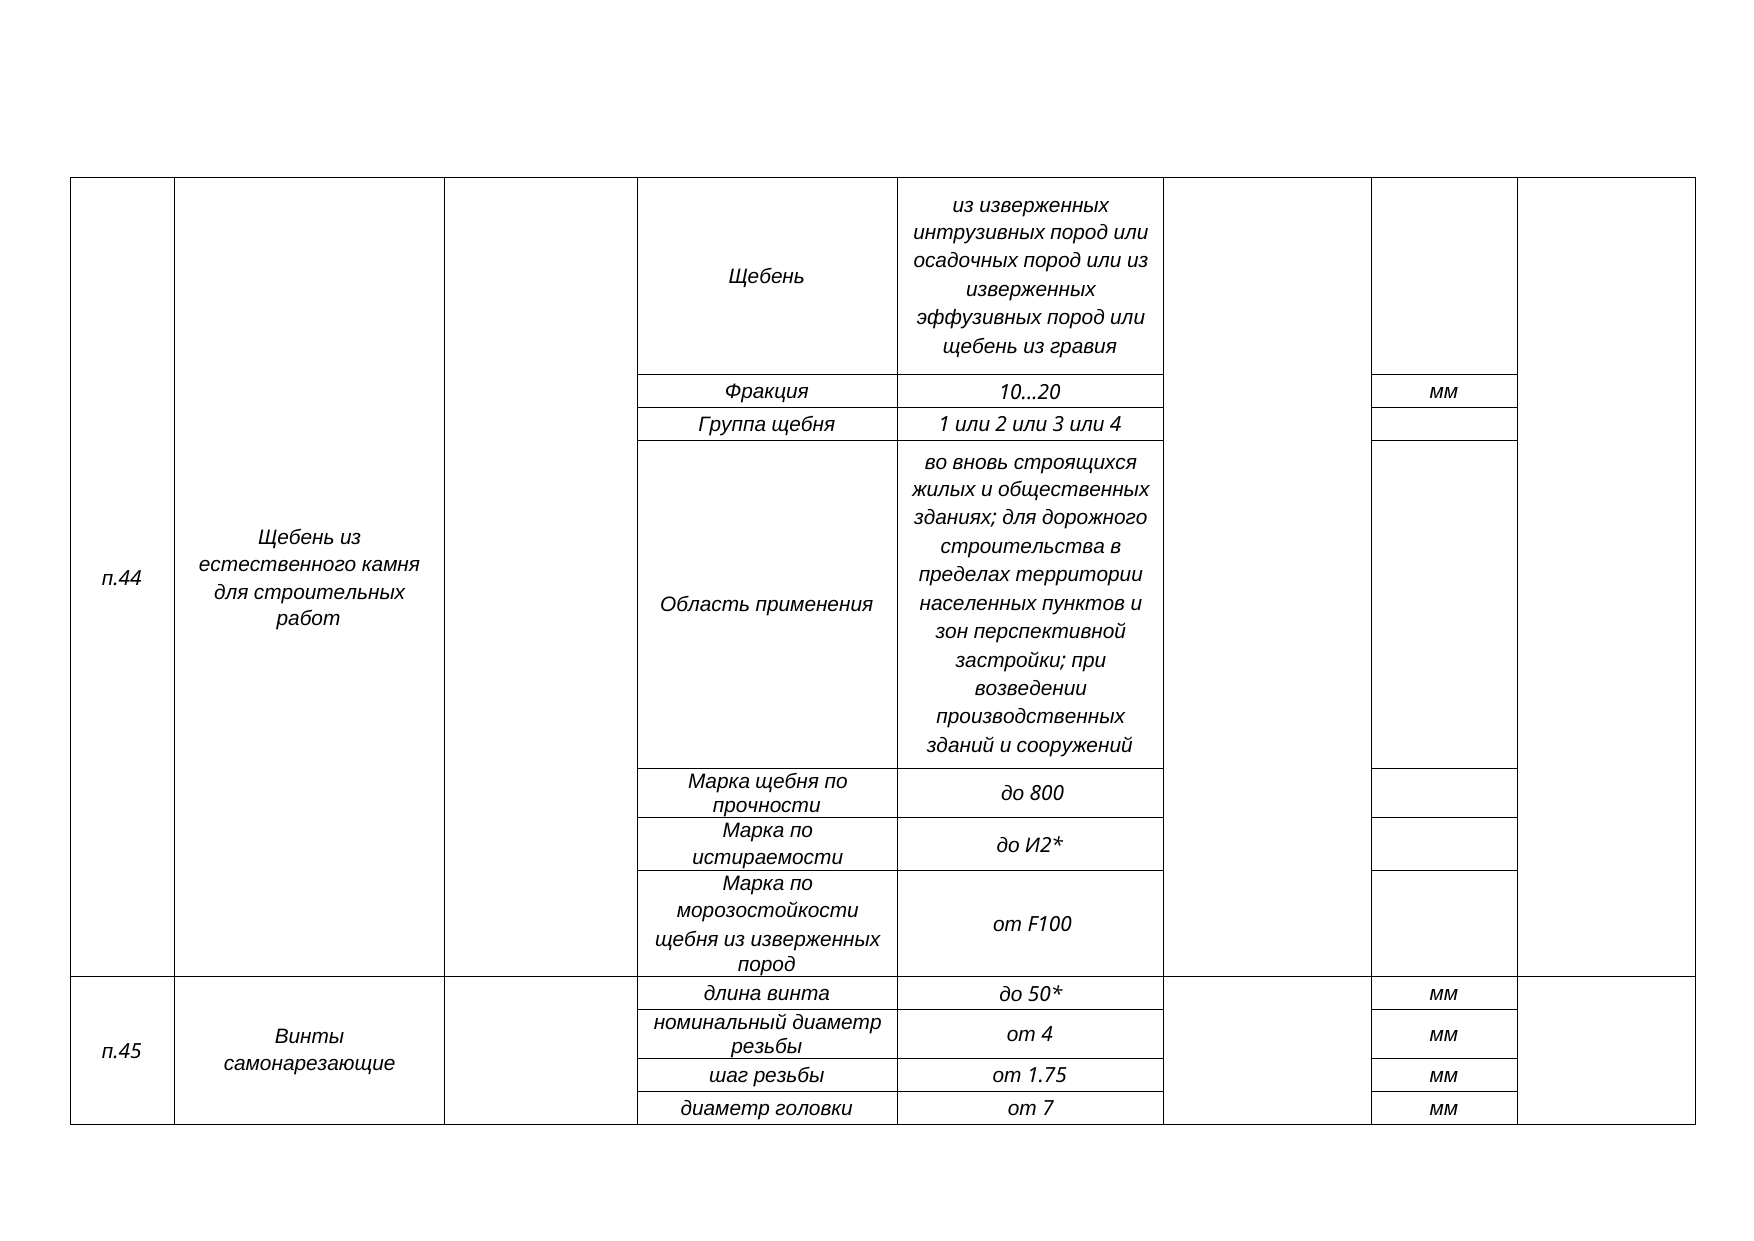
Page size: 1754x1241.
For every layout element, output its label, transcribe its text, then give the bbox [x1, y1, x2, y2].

table_cell из изверженных интрузивных пород или осадочных пород или из изверженных эффузивных пород или щебень из гравия [898, 178, 1163, 374]
table_cell от 4 [898, 1010, 1163, 1058]
table_cell 10...20 [898, 375, 1163, 407]
table_cell [445, 977, 637, 1123]
table_cell от 1.75 [898, 1059, 1163, 1091]
table_cell п.44 [71, 178, 174, 976]
table_cell мм [1372, 375, 1517, 407]
table_cell Марка по истираемости [638, 818, 897, 870]
table_cell Марка по морозостойкости щебня из изверженных пород [638, 871, 897, 976]
table_cell мм [1372, 1092, 1517, 1123]
table_cell номинальный диаметр резьбы [638, 1010, 897, 1058]
table_cell [1372, 408, 1517, 440]
table_cell Фракция [638, 375, 897, 407]
table_cell до 800 [898, 769, 1163, 817]
table_cell [1372, 769, 1517, 817]
table_cell [1164, 977, 1371, 1123]
table_cell шаг резьбы [638, 1059, 897, 1091]
table_cell [1164, 178, 1371, 976]
table_cell [1372, 441, 1517, 768]
table_cell мм [1372, 977, 1517, 1009]
table_cell диаметр головки [638, 1092, 897, 1123]
table_cell мм [1372, 1010, 1517, 1058]
table_cell Винты самонарезающие [175, 977, 444, 1123]
table_cell [1518, 178, 1695, 976]
table_cell [1372, 871, 1517, 976]
table_cell Щебень [638, 178, 897, 374]
table_cell [445, 178, 637, 976]
table_cell Марка щебня по прочности [638, 769, 897, 817]
table_cell п.45 [71, 977, 174, 1123]
table_cell Группа щебня [638, 408, 897, 440]
table_cell мм [1372, 1059, 1517, 1091]
table_cell [1372, 178, 1517, 374]
table_cell от F100 [898, 871, 1163, 976]
table_cell [1372, 818, 1517, 870]
table_cell во вновь строящихся жилых и общественных зданиях; для дорожного строительства в пределах территории населенных пунктов и зон перспективной застройки; при возведении производственных зданий и сооружений [898, 441, 1163, 768]
table_cell Область применения [638, 441, 897, 768]
table_cell до 50* [898, 977, 1163, 1009]
table_cell [1518, 977, 1695, 1123]
table_cell от 7 [898, 1092, 1163, 1123]
table_cell до И2* [898, 818, 1163, 870]
table_cell 1 или 2 или 3 или 4 [898, 408, 1163, 440]
table_cell Щебень из естественного камня для строительных работ [175, 178, 444, 976]
table_cell длина винта [638, 977, 897, 1009]
